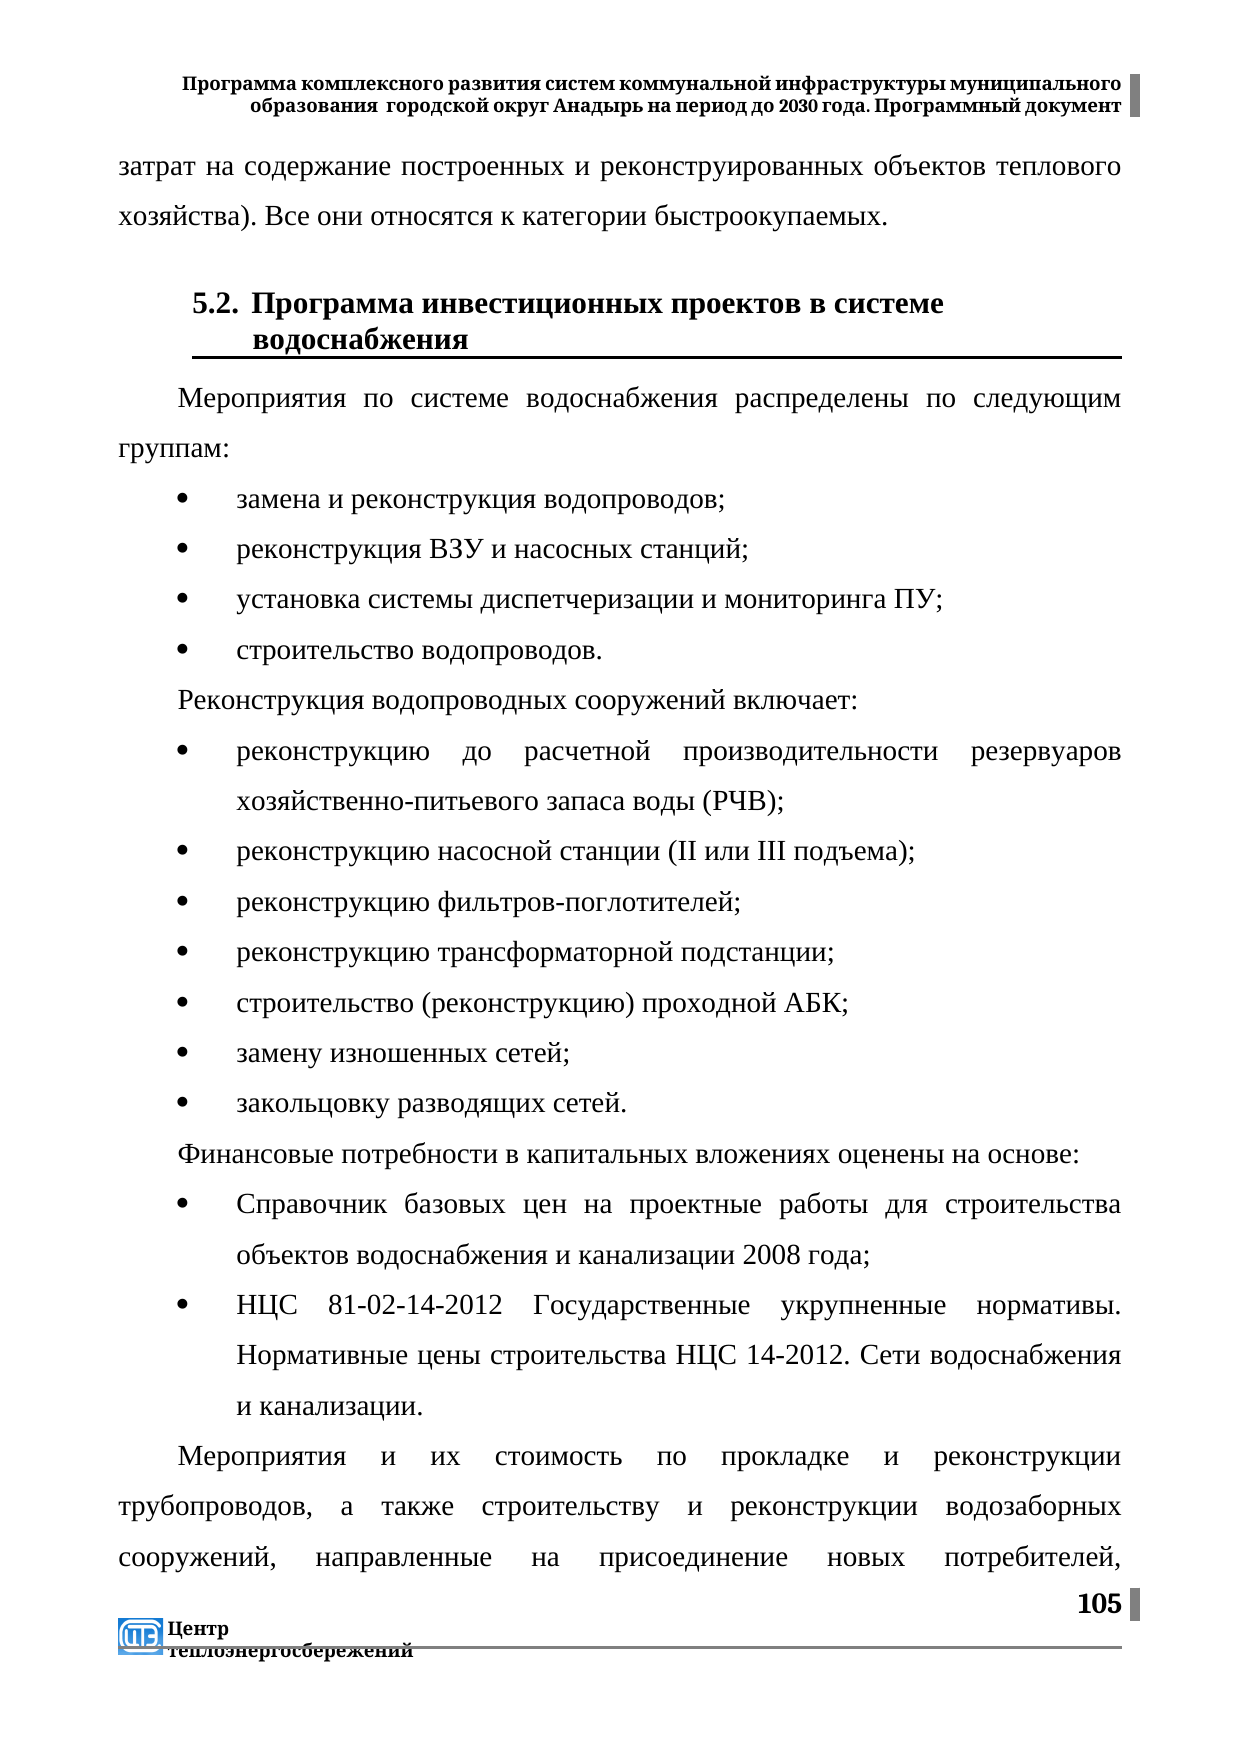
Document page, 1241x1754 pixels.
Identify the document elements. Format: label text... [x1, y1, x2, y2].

picture [118, 1618, 164, 1646]
list строительство водопроводов. [177, 632, 1122, 666]
list замену изношенных сетей; [177, 1035, 1122, 1069]
text Реконструкция водопроводных сооружений включает: [177, 682, 1122, 716]
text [118, 1438, 1122, 1572]
subtitle Программа инвестиционных проектов в системе водоснабжения [192, 284, 1122, 356]
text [118, 148, 1122, 232]
text Мероприятия по системе водоснабжения распределены по следующим группам: [118, 380, 1122, 464]
list реконструкцию до расчетной производительности резервуаров хозяйственно-питьевого запаса воды (РЧВ); [177, 733, 1122, 817]
list НЦС 81-02-14-2012 Государственные укрупненные нормативы. Нормативные цены строительства НЦС 14-2012. Сети водоснабжения и канализации. [177, 1287, 1122, 1421]
list строительство (реконструкцию) проходной АБК; [177, 985, 1122, 1018]
text Финансовые потребности в капитальных вложениях оценены на основе: [118, 1136, 1122, 1169]
list установка системы диспетчеризации и мониторинга ПУ; [177, 582, 1122, 615]
list замена и реконструкция водопроводов; [177, 481, 1122, 514]
list реконструкцию фильтров-поглотителей; [177, 884, 1122, 918]
list реконструкцию насосной станции (II или III подъема); [177, 833, 1122, 867]
picture [118, 1649, 164, 1655]
list реконструкцию трансформаторной подстанции; [177, 934, 1122, 968]
list реконструкция ВЗУ и насосных станций; [177, 531, 1122, 565]
list закольцовку разводящих сетей. [177, 1086, 1122, 1119]
list Справочник базовых цен на проектные работы для строительства объектов водоснабжения и канализации 2008 года; [177, 1186, 1122, 1270]
